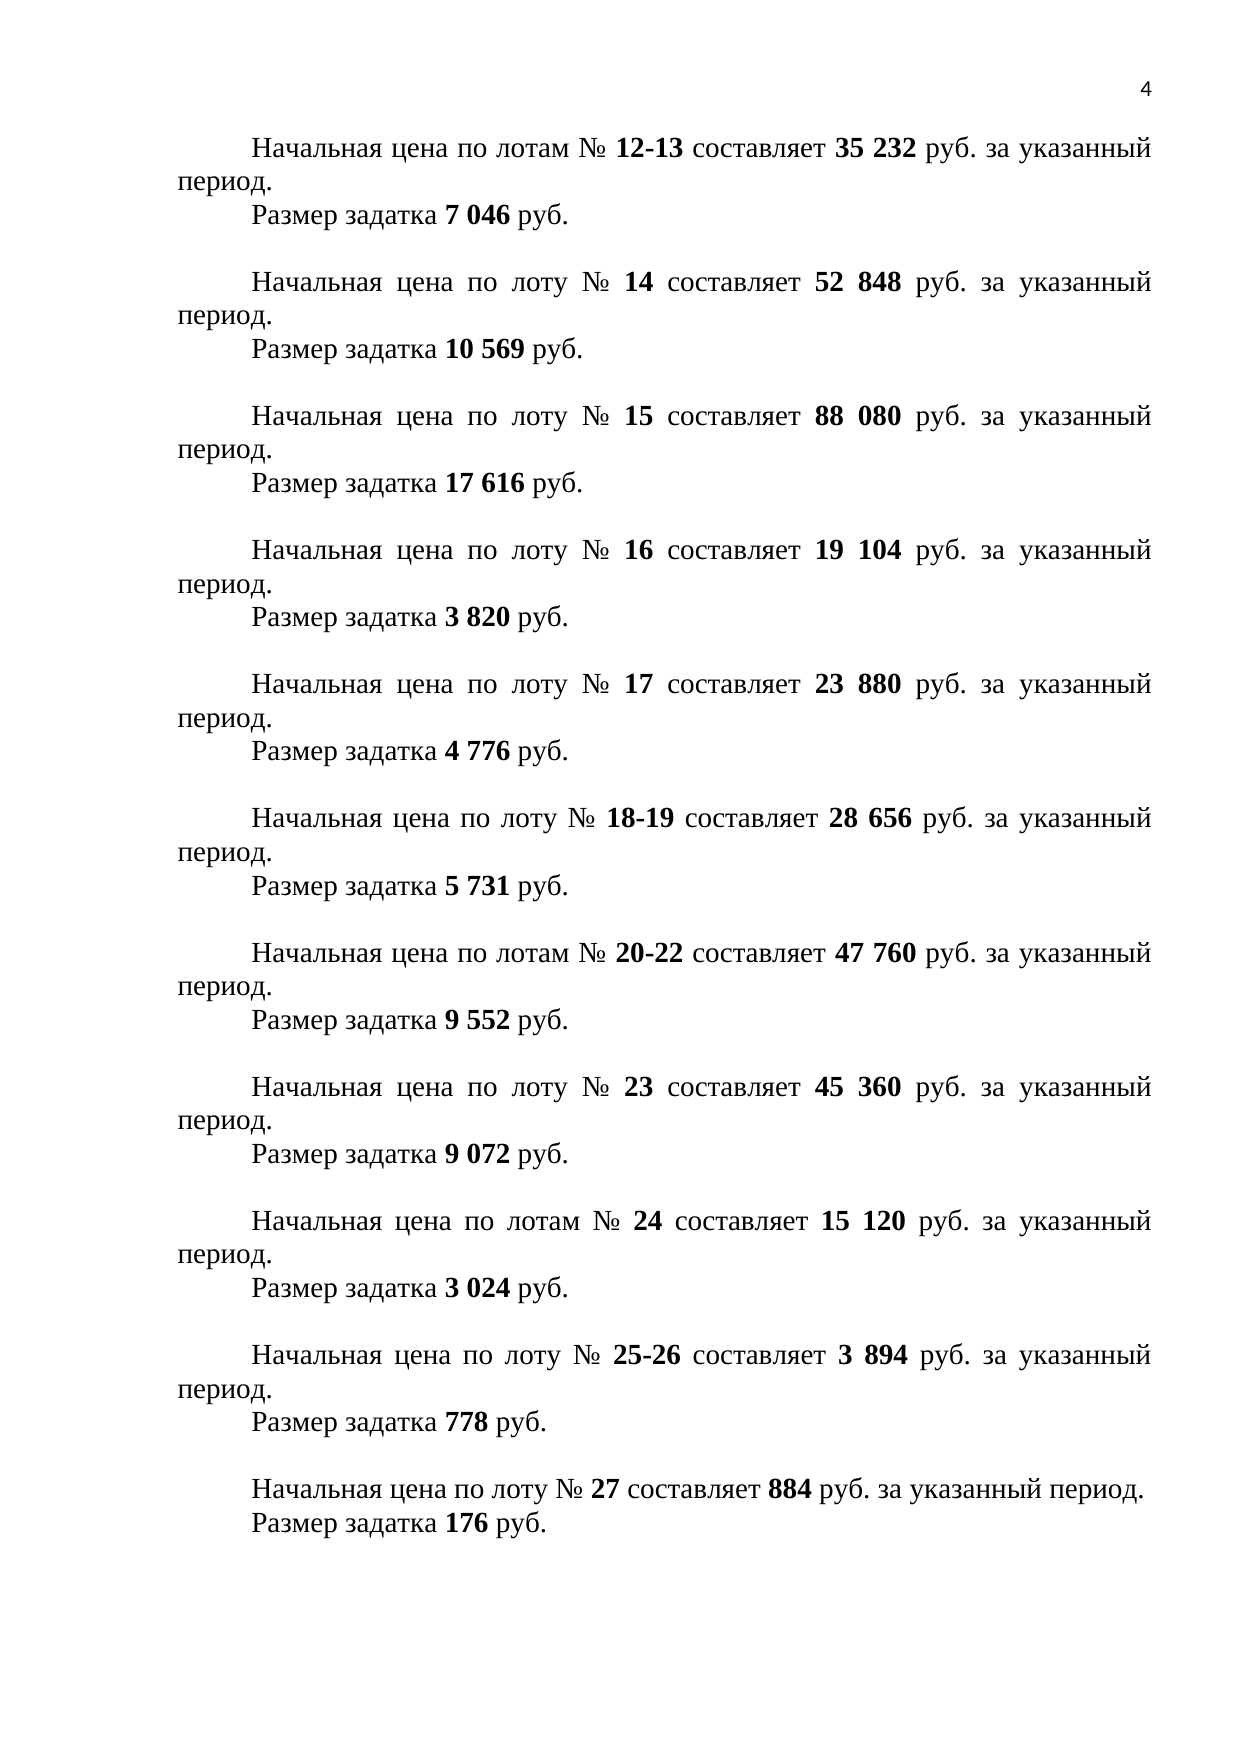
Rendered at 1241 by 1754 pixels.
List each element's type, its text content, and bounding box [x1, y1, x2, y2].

text Начальная цена по лоту № 25-26 составляет 3 894 руб. за указанный период. [177, 1337, 1152, 1404]
text Размер задатка 10 569 руб. [177, 331, 1152, 364]
text Размер задатка 176 руб. [177, 1505, 1152, 1538]
text Начальная цена по лоту № 23 составляет 45 360 руб. за указанный период. [177, 1069, 1152, 1136]
text Начальная цена по лоту № 15 составляет 88 080 руб. за указанный период. [177, 398, 1152, 465]
text Начальная цена по лоту № 16 составляет 19 104 руб. за указанный период. [177, 532, 1152, 599]
text Начальная цена по лоту № 17 составляет 23 880 руб. за указанный период. [177, 666, 1152, 733]
text Размер задатка 4 776 руб. [177, 733, 1152, 767]
text Размер задатка 5 731 руб. [177, 868, 1152, 901]
text Размер задатка 7 046 руб. [177, 197, 1152, 230]
text Начальная цена по лоту № 27 составляет 884 руб. за указанный период. [177, 1471, 1152, 1505]
text Начальная цена по лотам № 20-22 составляет 47 760 руб. за указанный период. [177, 935, 1152, 1002]
text Размер задатка 3 820 руб. [177, 599, 1152, 633]
text Размер задатка 9 072 руб. [177, 1136, 1152, 1169]
text Начальная цена по лоту № 18-19 составляет 28 656 руб. за указанный период. [177, 801, 1152, 868]
text Размер задатка 17 616 руб. [177, 465, 1152, 499]
text Начальная цена по лотам № 24 составляет 15 120 руб. за указанный период. [177, 1203, 1152, 1270]
text Размер задатка 3 024 руб. [177, 1270, 1152, 1304]
text Начальная цена по лоту № 14 составляет 52 848 руб. за указанный период. [177, 264, 1152, 331]
text Размер задатка 9 552 руб. [177, 1002, 1152, 1035]
text Размер задатка 778 руб. [177, 1404, 1152, 1438]
text Начальная цена по лотам № 12-13 составляет 35 232 руб. за указанный период. [177, 130, 1152, 197]
